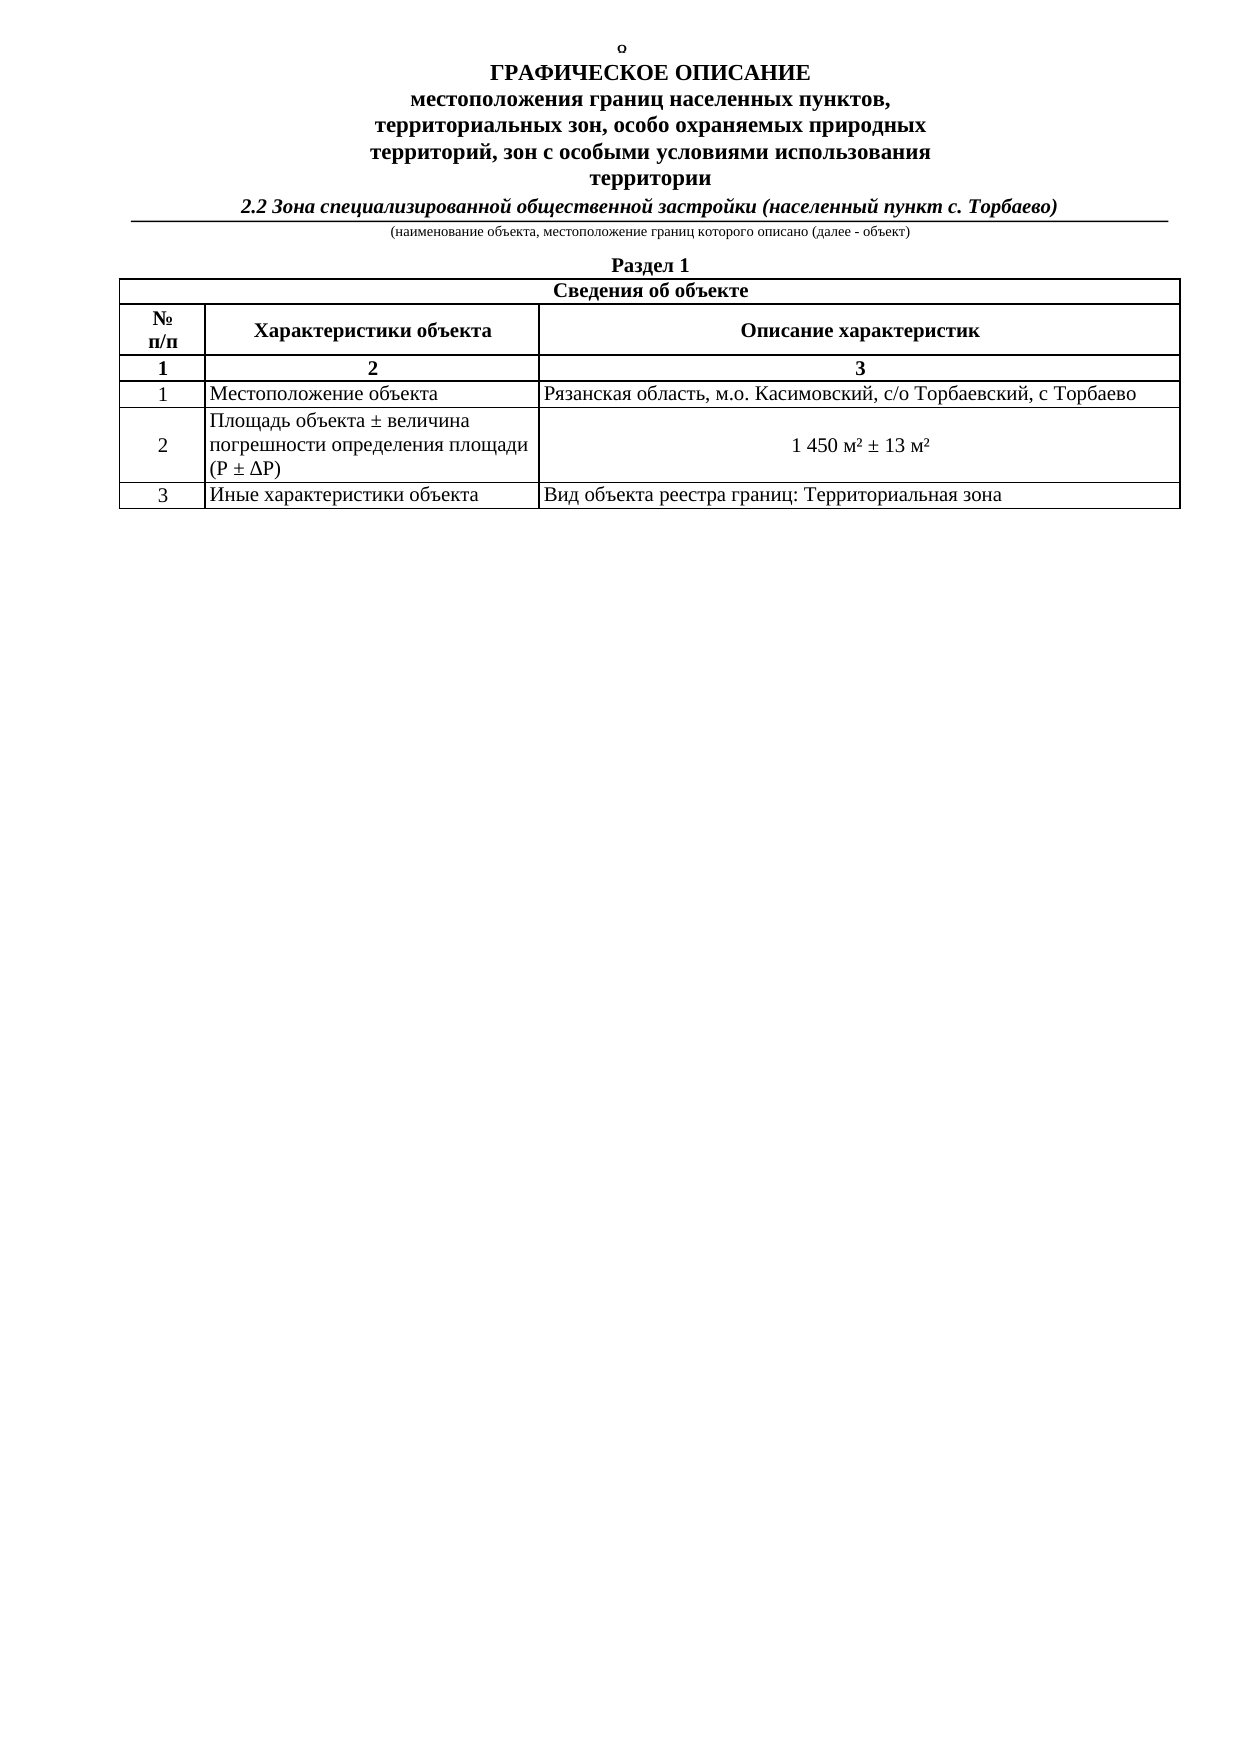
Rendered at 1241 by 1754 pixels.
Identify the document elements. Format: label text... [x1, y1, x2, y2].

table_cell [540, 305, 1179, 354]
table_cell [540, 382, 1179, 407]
text Раздел 1 [314, 253, 987, 277]
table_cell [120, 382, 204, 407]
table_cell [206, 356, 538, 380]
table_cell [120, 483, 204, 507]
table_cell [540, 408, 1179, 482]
text ГРАФИЧЕСКОЕ ОПИСАНИЕ [314, 59, 987, 85]
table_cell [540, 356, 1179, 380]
text 2.2 Зона специализированной общественной застройки (населенный пункт с. Торбаево) [241, 194, 1194, 218]
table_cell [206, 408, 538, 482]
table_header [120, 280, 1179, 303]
text (наименование объекта, местоположение границ которого описано (далее - объект) [314, 218, 987, 239]
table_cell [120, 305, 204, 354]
text местоположения границ населенных пунктов, территориальных зон, особо охраняемых природных территорий, зон с особыми условиями использования территории [314, 85, 987, 190]
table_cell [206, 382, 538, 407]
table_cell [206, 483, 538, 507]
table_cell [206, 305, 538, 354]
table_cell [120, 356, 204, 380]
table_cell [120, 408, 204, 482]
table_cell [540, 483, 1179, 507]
